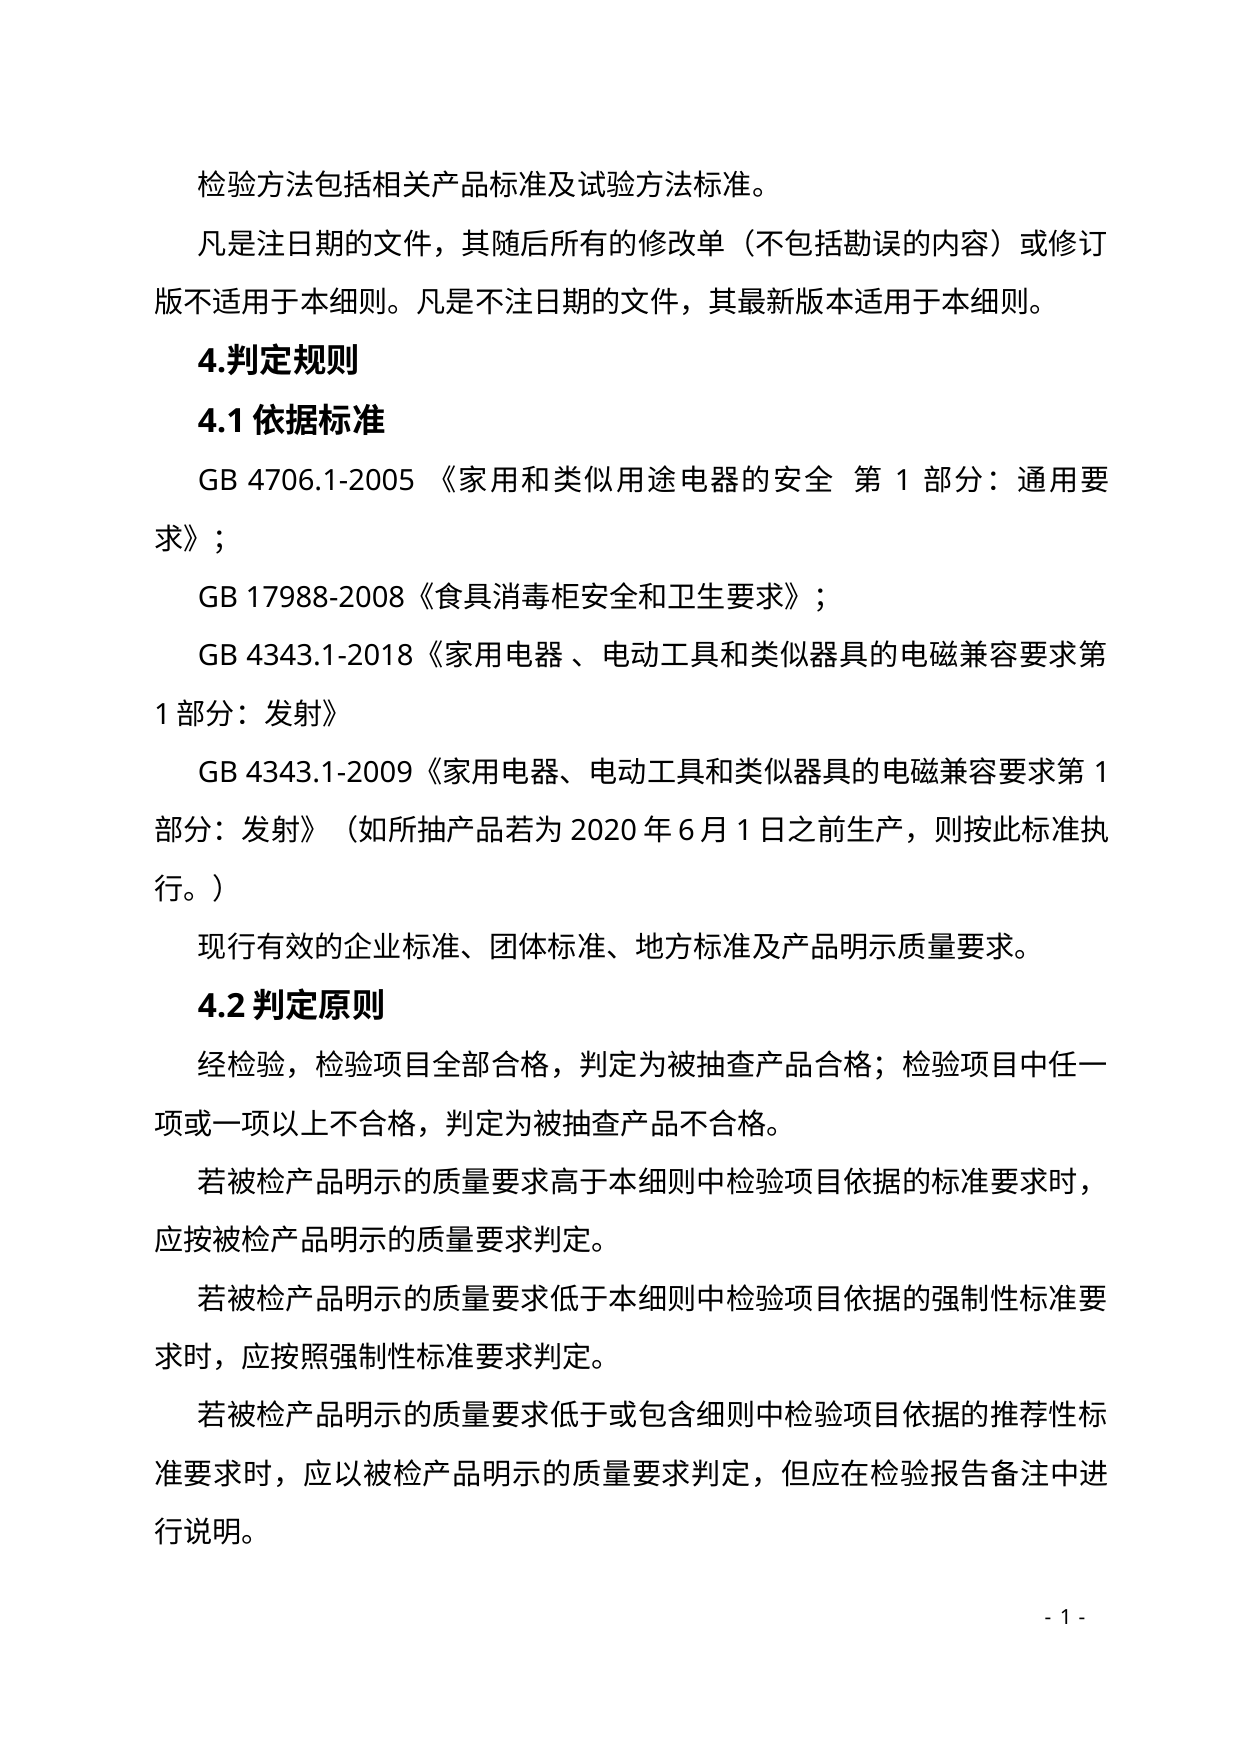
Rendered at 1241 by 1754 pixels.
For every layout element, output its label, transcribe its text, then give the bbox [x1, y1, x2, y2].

text 若被检产品明示的质量要求低于或包含细则中检验项目依据的推荐性标准要求时，应以被检产品明示的质量要求判定，但应在检验报告备注中进行说明。 [154, 1379, 1110, 1554]
text GB 4706.1-2005 《家用和类似用途电器的安全 第 1 部分：通用要求》； [154, 444, 1110, 561]
text 4.判定规则 [154, 324, 1110, 384]
text 现行有效的企业标准、团体标准、地方标准及产品明示质量要求。 [154, 911, 1110, 969]
text 凡是注日期的文件，其随后所有的修改单（不包括勘误的内容）或修订版不适用于本细则。凡是不注日期的文件，其最新版本适用于本细则。 [154, 207, 1110, 324]
text 4.1依据标准 [154, 384, 1110, 444]
text GB 17988-2008《食具消毒柜安全和卫生要求》； [154, 561, 1110, 619]
text 若被检产品明示的质量要求低于本细则中检验项目依据的强制性标准要求时，应按照强制性标准要求判定。 [154, 1262, 1110, 1379]
text GB 4343.1-2018《家用电器 、电动工具和类似器具的电磁兼容要求第1部分：发射》 [154, 619, 1110, 736]
text 4.2判定原则 [154, 969, 1110, 1029]
text GB 4343.1-2009《家用电器、电动工具和类似器具的电磁兼容要求第 1 部分：发射》（如所抽产品若为2020年6月1日之前生产，则按此标准执行。） [154, 736, 1110, 911]
text 经检验，检验项目全部合格，判定为被抽查产品合格；检验项目中任一项或一项以上不合格，判定为被抽查产品不合格。 [154, 1029, 1110, 1146]
text 若被检产品明示的质量要求高于本细则中检验项目依据的标准要求时，应按被检产品明示的质量要求判定。 [154, 1146, 1110, 1262]
text 检验方法包括相关产品标准及试验方法标准。 [154, 149, 1110, 207]
